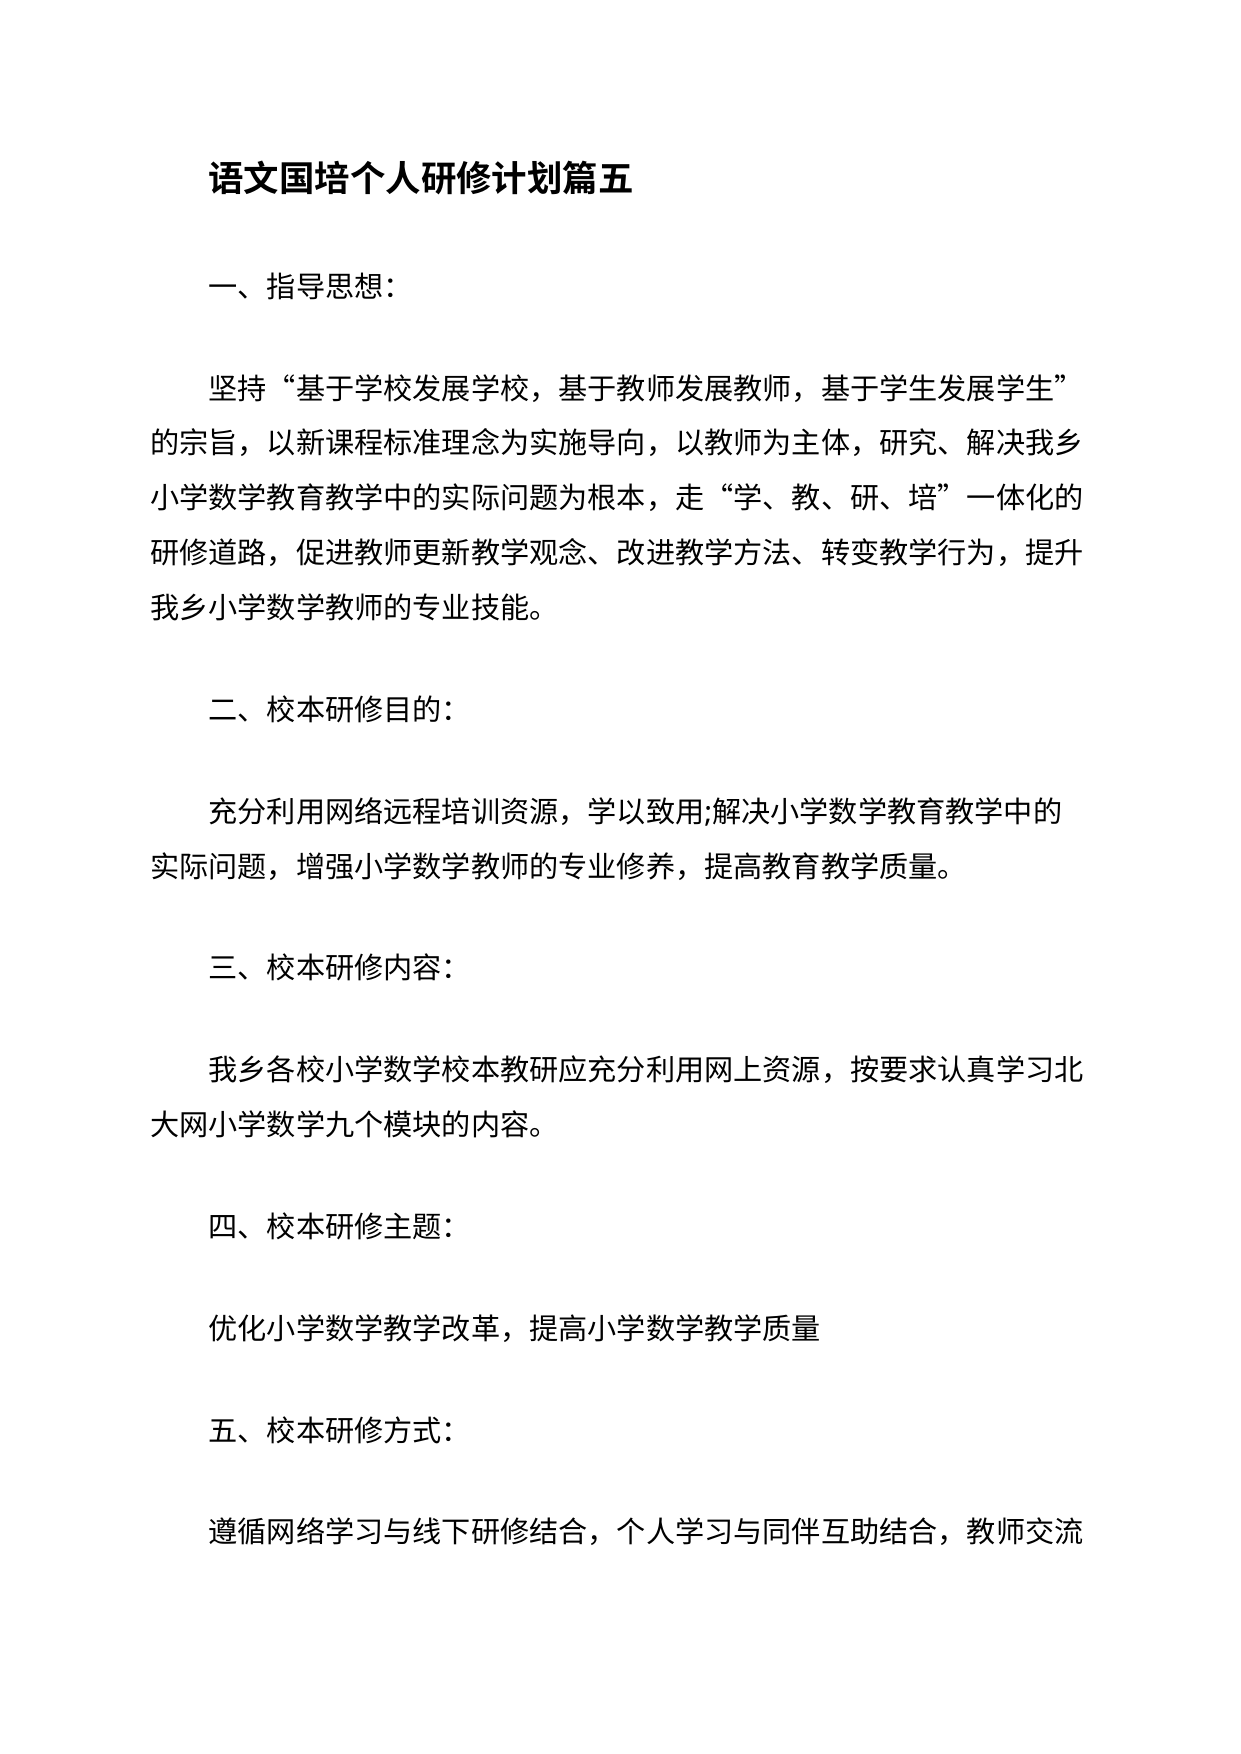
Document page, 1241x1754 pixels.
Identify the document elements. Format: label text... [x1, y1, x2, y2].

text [150, 1509, 1090, 1551]
text 五、校本研修方式： [150, 1407, 1090, 1449]
text 坚持“基于学校发展学校，基于教师发展教师，基于学生发展学生”的宗旨，以新课程标准理念为实施导向，以教师为主体，研究、解决我乡小学数学教育教学中的实际问题为根本，走“学、教、研、培”一体化的研修道路，促进教师更新教学观念、改进教学方法、转变教学行为，提升我乡小学数学教师的专业技能。 [150, 365, 1090, 627]
text 一、指导思想： [150, 263, 1090, 306]
text 优化小学数学教学改革，提高小学数学教学质量 [150, 1305, 1090, 1348]
text 我乡各校小学数学校本教研应充分利用网上资源，按要求认真学习北大网小学数学九个模块的内容。 [150, 1047, 1090, 1144]
text 语文国培个人研修计划篇五 [150, 150, 1090, 201]
text 充分利用网络远程培训资源，学以致用;解决小学数学教育教学中的实际问题，增强小学数学教师的专业修养，提高教育教学质量。 [150, 788, 1090, 886]
text 四、校本研修主题： [150, 1203, 1090, 1246]
text 三、校本研修内容： [150, 945, 1090, 987]
text 二、校本研修目的： [150, 687, 1090, 729]
